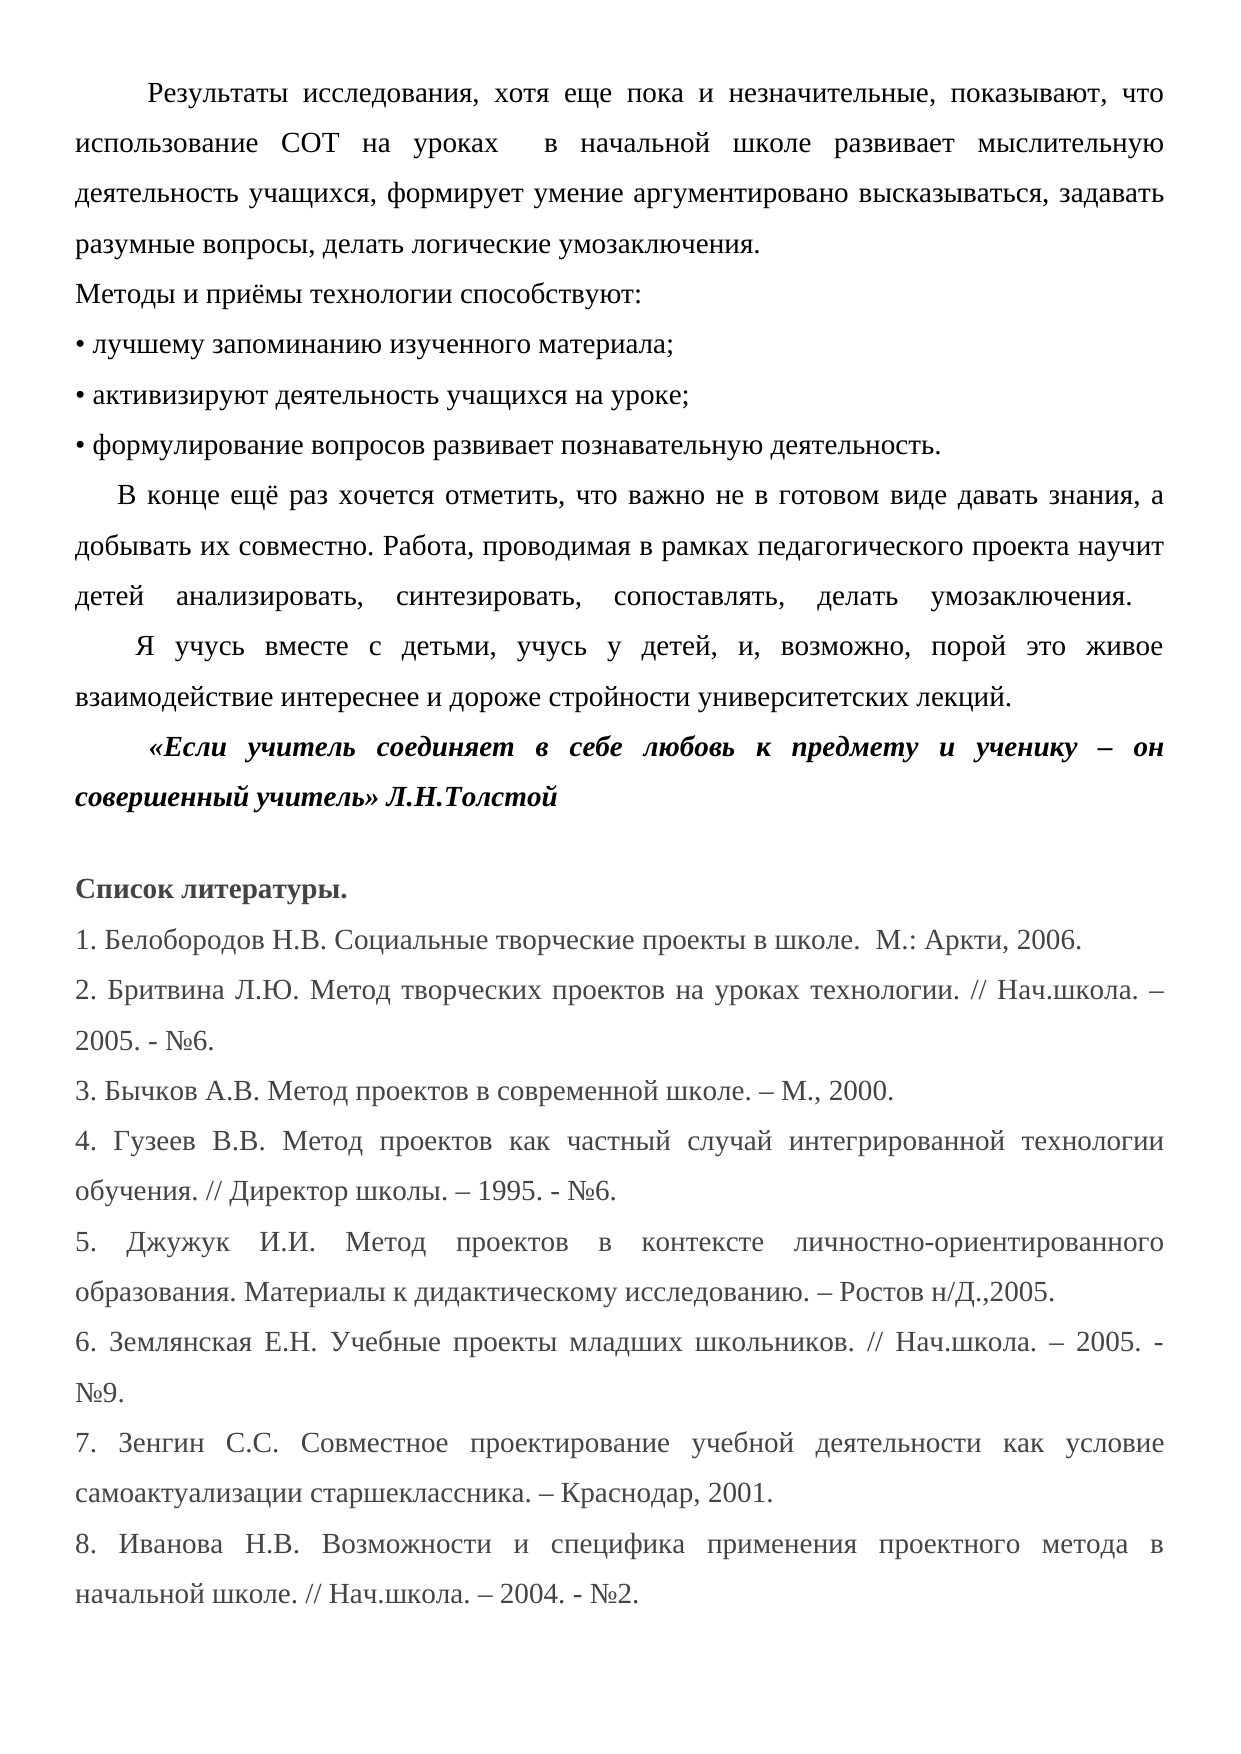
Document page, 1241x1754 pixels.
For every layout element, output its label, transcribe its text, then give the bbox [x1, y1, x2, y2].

text 8. Иванова Н.В. Возможности и специфика применения проектного метода в начальной школе. // Нач.школа. – 2004. - №2. [75, 1526, 1165, 1609]
text 1. Белобородов Н.В. Социальные творческие проекты в школе. М.: Аркти, 2006. [75, 922, 1165, 956]
text Методы и приёмы технологии способствуют: • лучшему запоминанию изученного материала; • активизируют деятельность учащихся на уроке; • формулирование вопросов развивает познавательную деятельность. [75, 276, 1165, 461]
text В конце ещё раз хочется отметить, что важно не в готовом виде давать знания, а добывать их совместно. Работа, проводимая в рамках педагогического проекта научит детей анализировать, синтезировать, сопоставлять, делать умозаключения. Я учусь вместе с детьми, учусь у детей, и, возможно, порой это живое взаимодействие интереснее и дороже стройности университетских лекций. [75, 477, 1165, 712]
text 4. Гузеев В.В. Метод проектов как частный случай интегрированной технологии обучения. // Директор школы. – 1995. - №6. [75, 1123, 1165, 1207]
text Результаты исследования, хотя еще пока и незначительные, показывают, что использование СОТ на уроках в начальной школе развивает мыслительную деятельность учащихся, формирует умение аргументировано высказываться, задавать разумные вопросы, делать логические умозаключения. [75, 75, 1165, 259]
text 5. Джужук И.И. Метод проектов в контексте личностно-ориентированного образования. Материалы к дидактическому исследованию. – Ростов н/Д.,2005. [75, 1224, 1165, 1308]
text «Если учитель соединяет в себе любовь к предмету и ученику – он совершенный учитель» Л.Н.Толстой [75, 729, 1165, 813]
text 6. Землянская Е.Н. Учебные проекты младших школьников. // Нач.школа. – 2005. - №9. [75, 1324, 1165, 1408]
text 3. Бычков А.В. Метод проектов в современной школе. – М., 2000. [75, 1073, 1165, 1106]
text 7. Зенгин С.С. Совместное проектирование учебной деятельности как условие самоактуализации старшеклассника. – Краснодар, 2001. [75, 1425, 1165, 1509]
text Список литературы. [75, 872, 1165, 905]
text 2. Бритвина Л.Ю. Метод творческих проектов на уроках технологии. // Нач.школа. – 2005. - №6. [75, 972, 1165, 1056]
